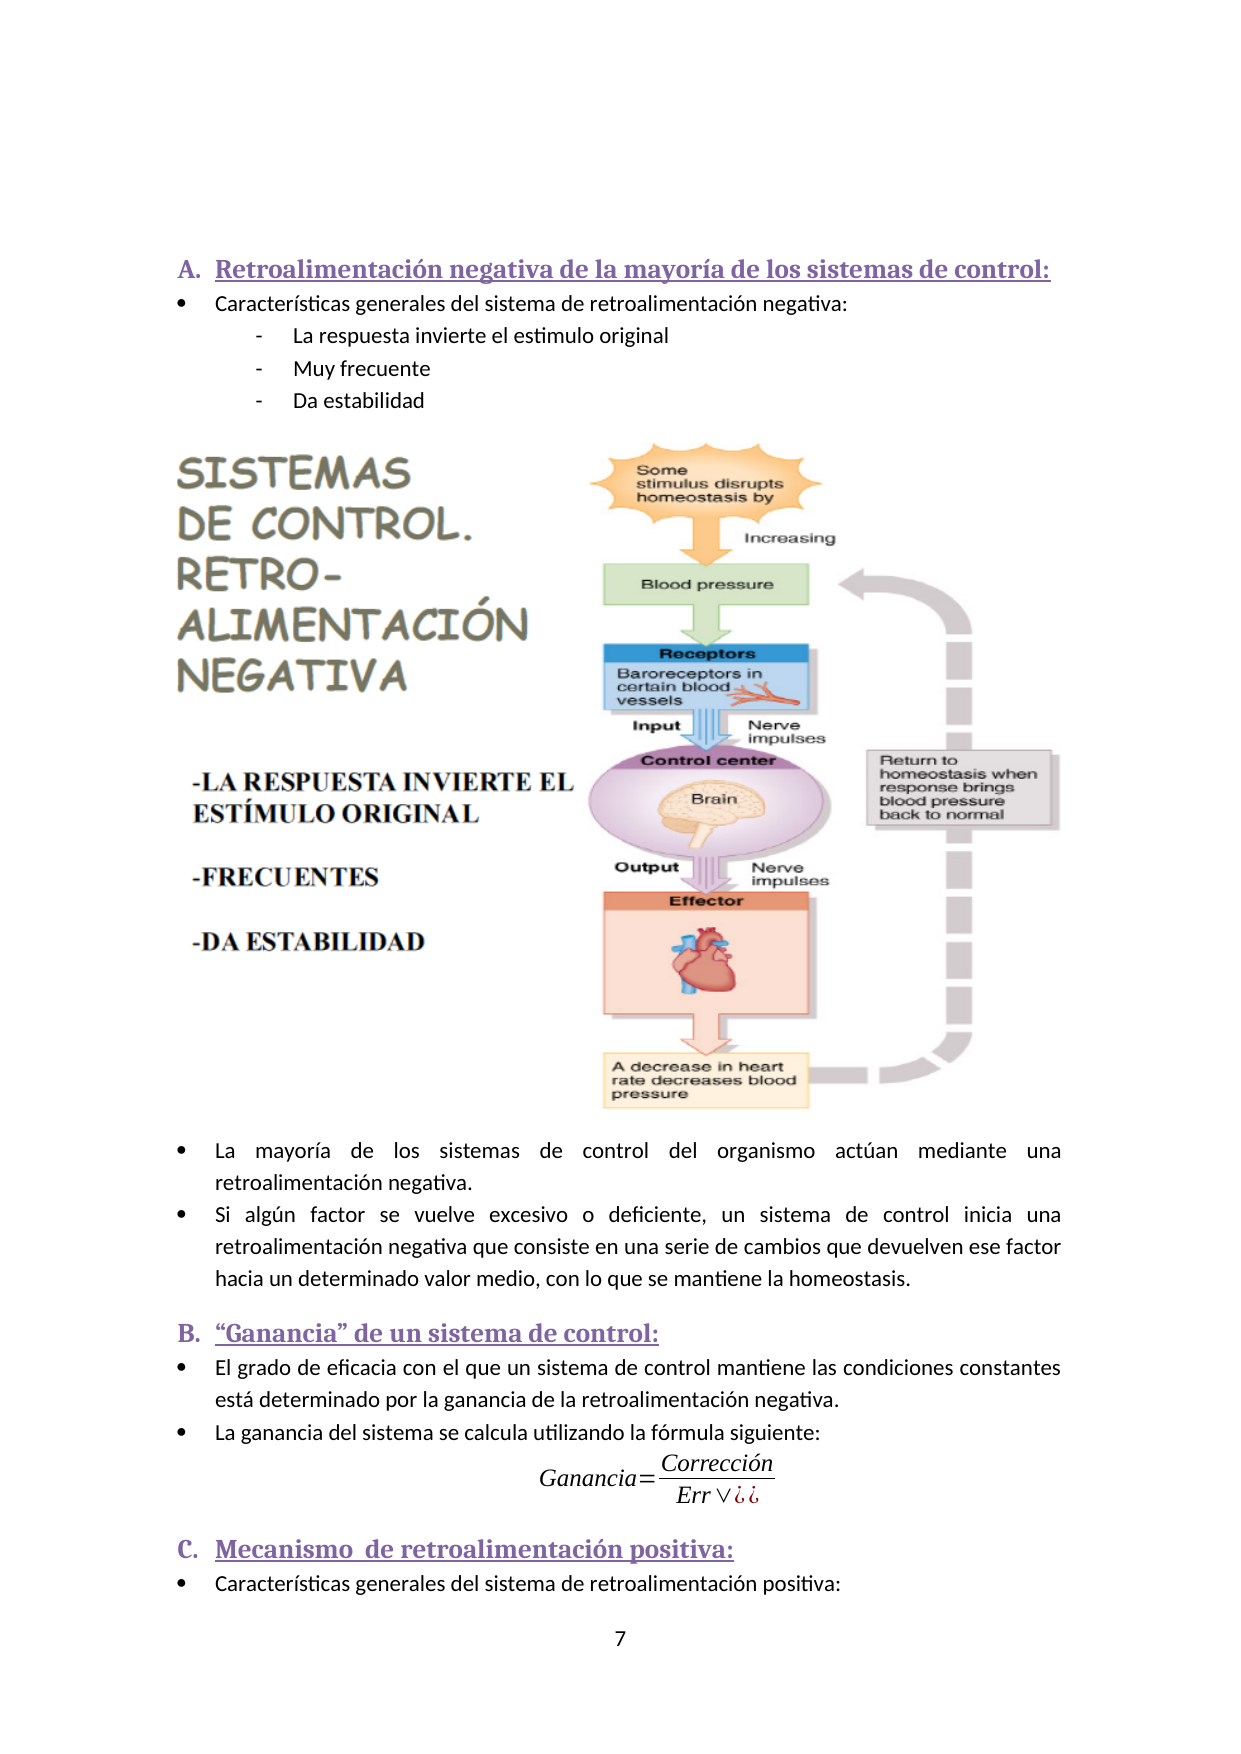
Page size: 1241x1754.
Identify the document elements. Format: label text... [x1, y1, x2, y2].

list Si algún factor se vuelve excesivo o deficiente, un sistema de control inicia una retroalimentación negativa que consiste en una serie de cambios que devuelven ese factor hacia un determinado valor medio, con lo que se mantiene la homeostasis. [177, 1200, 1063, 1293]
subtitle Mecanismo de retroalimentación positiva: [177, 1534, 1063, 1565]
list El grado de eficacia con el que un sistema de control mantiene las condiciones constantes está determinado por la ganancia de la retroalimentación negativa. [177, 1353, 1063, 1413]
list Muy frecuente [255, 354, 1063, 382]
picture [177, 438, 1062, 1111]
list La ganancia del sistema se calcula utilizando la fórmula siguiente: [177, 1418, 1063, 1446]
list Da estabilidad [255, 386, 1063, 414]
subtitle Retroalimentación negativa de la mayoría de los sistemas de control: [177, 254, 1063, 285]
list Características generales del sistema de retroalimentación negativa: [177, 289, 1063, 317]
list Características generales del sistema de retroalimentación positiva: [177, 1569, 1063, 1598]
list La respuesta invierte el estimulo original [255, 322, 1063, 349]
subtitle “Ganancia” de un sistema de control: [177, 1318, 1063, 1349]
list La mayoría de los sistemas de control del organismo actúan mediante una retroalimentación negativa. [177, 1136, 1063, 1196]
